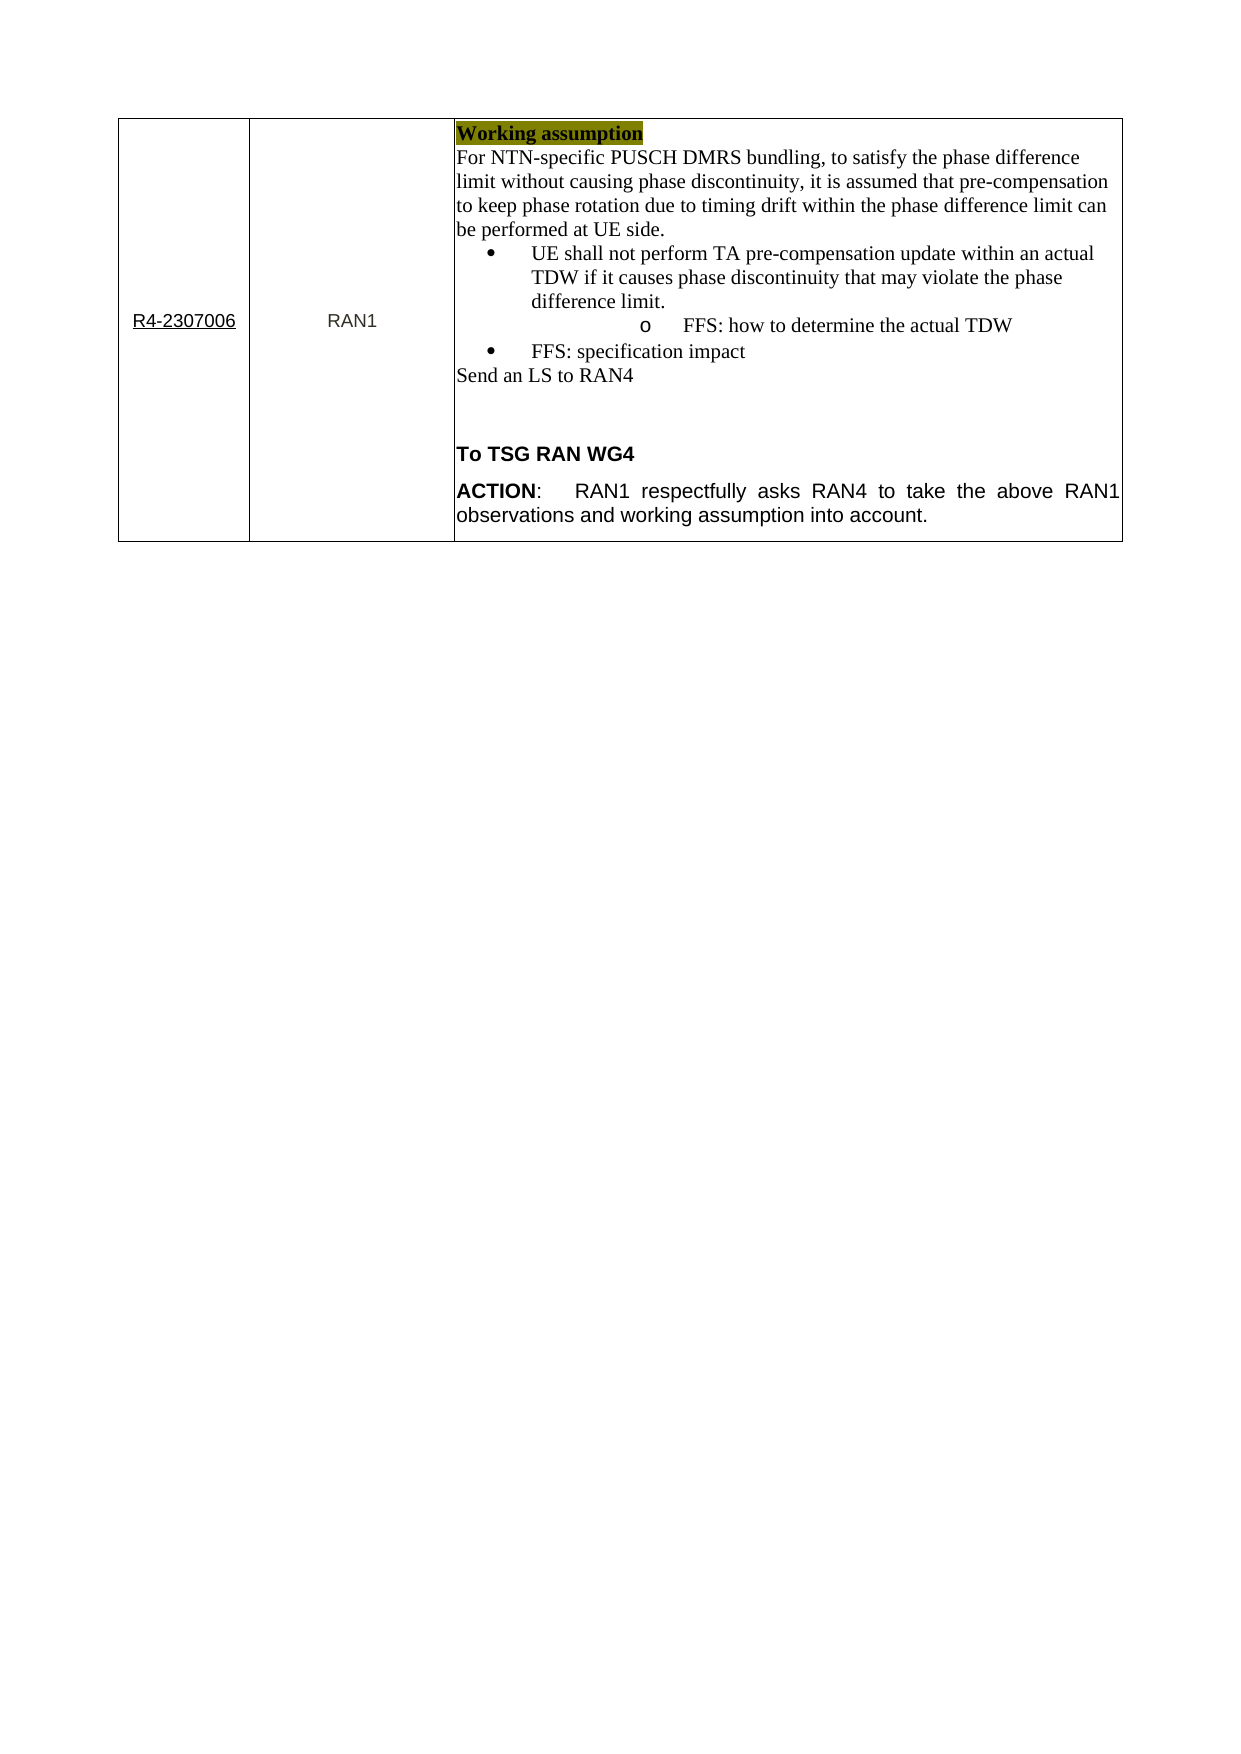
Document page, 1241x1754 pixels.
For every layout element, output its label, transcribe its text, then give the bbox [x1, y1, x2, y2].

table_cell RAN1 [250, 119, 454, 541]
table_cell Working assumption For NTN-specific PUSCH DMRS bundling, to satisfy the phase difference limit without causing phase discontinuity, it is assumed that pre-compensation to keep phase rotation due to timing drift within the phase difference limit can be performed at UE side. UE shall not perform TA pre-compensation update within an actual TDW if it causes phase discontinuity that may violate the phase difference limit. FFS: how to determine the actual TDW FFS: specification impact Send an LS to RAN4 To TSG RAN WG4 ACTION: RAN1 respectfully asks RAN4 to take the above RAN1 observations and working assumption into account. [455, 119, 1122, 541]
table_cell R4-2307006 [119, 119, 249, 541]
